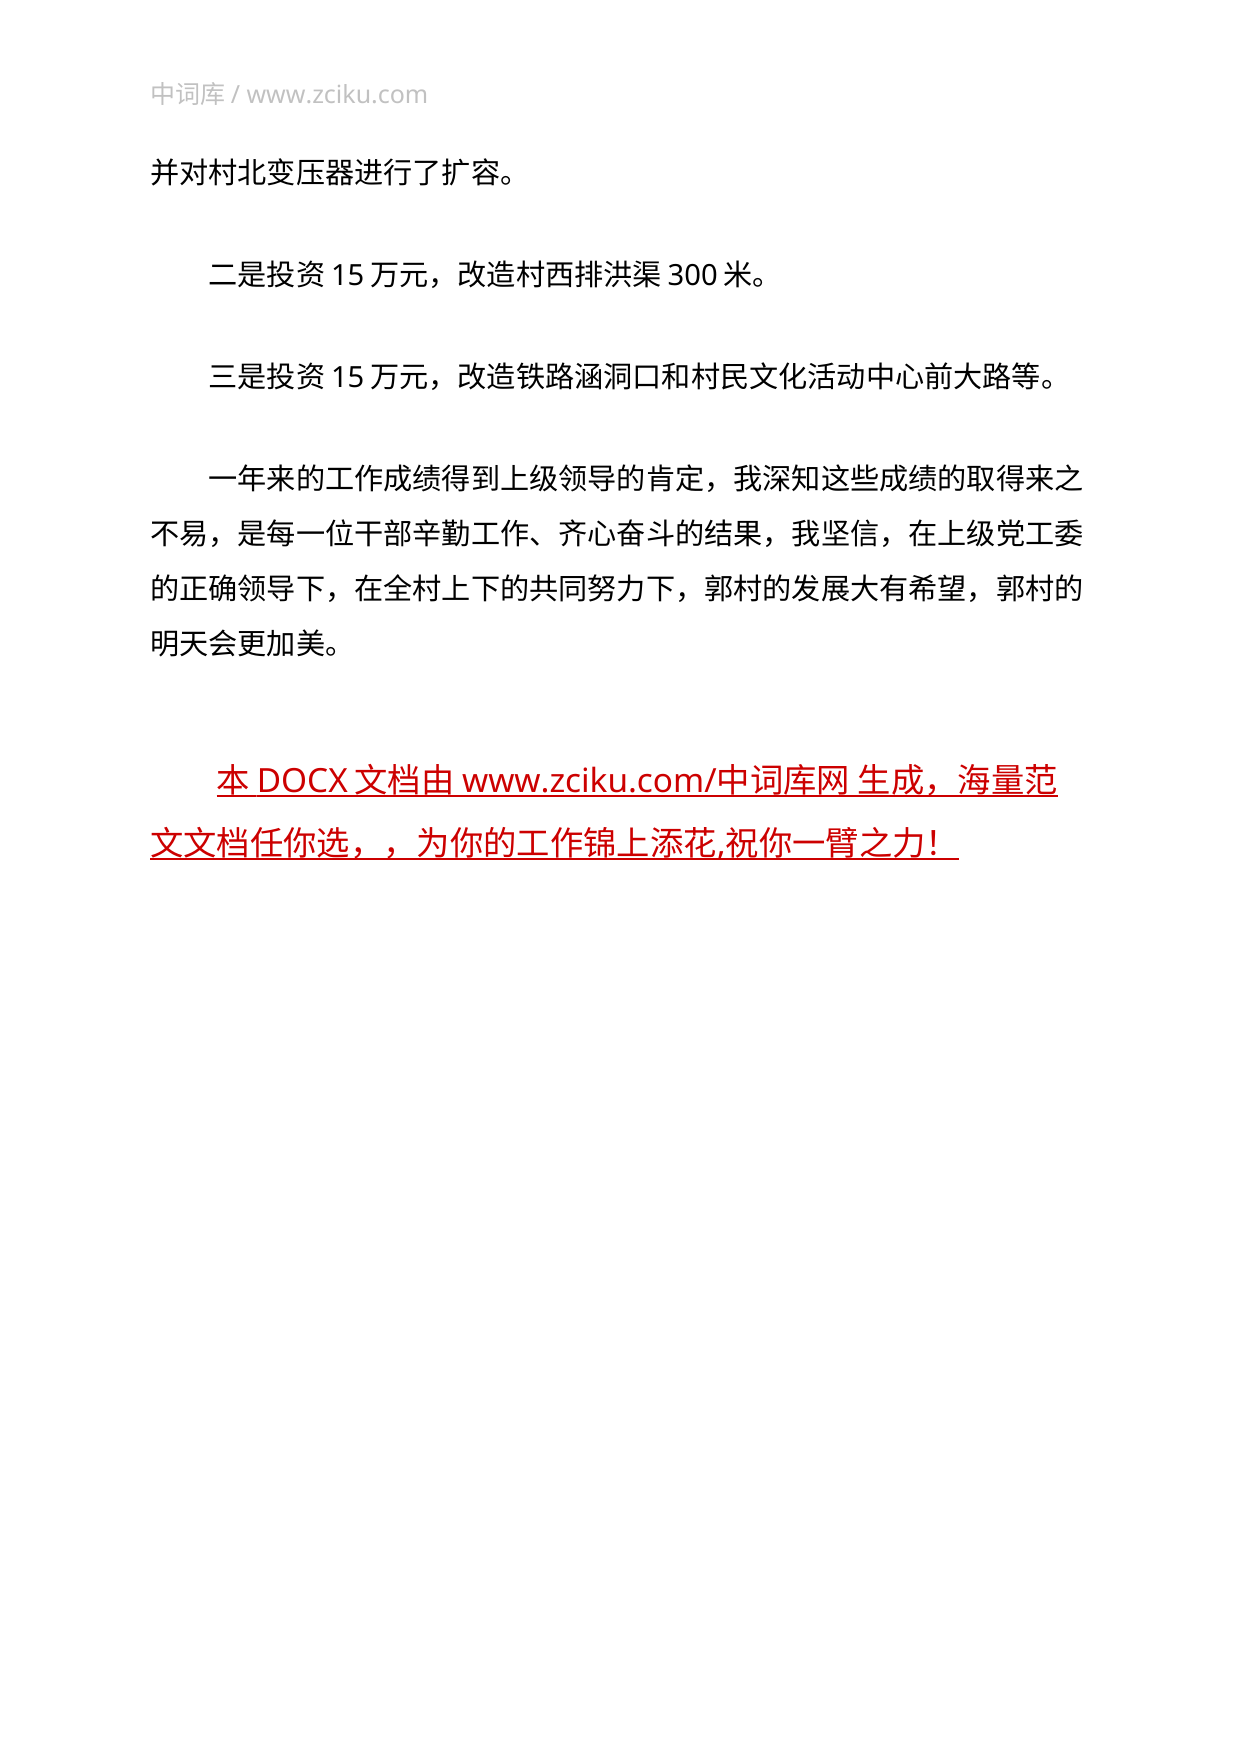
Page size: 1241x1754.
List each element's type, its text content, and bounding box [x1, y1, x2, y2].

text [150, 150, 1090, 192]
text 本DOCX文档由 www.zciku.com/中词库网 生成，海量范文文档任你选，，为你的工作锦上添花,祝你一臂之力！ [150, 753, 1090, 865]
text 二是投资15万元，改造村西排洪渠300米。 [150, 252, 1090, 294]
text 一年来的工作成绩得到上级领导的肯定，我深知这些成绩的取得来之不易，是每一位干部辛勤工作、齐心奋斗的结果，我坚信，在上级党工委的正确领导下，在全村上下的共同努力下，郭村的发展大有希望，郭村的明天会更加美。 [150, 456, 1090, 663]
text 三是投资15万元，改造铁路涵洞口和村民文化活动中心前大路等。 [150, 354, 1090, 396]
